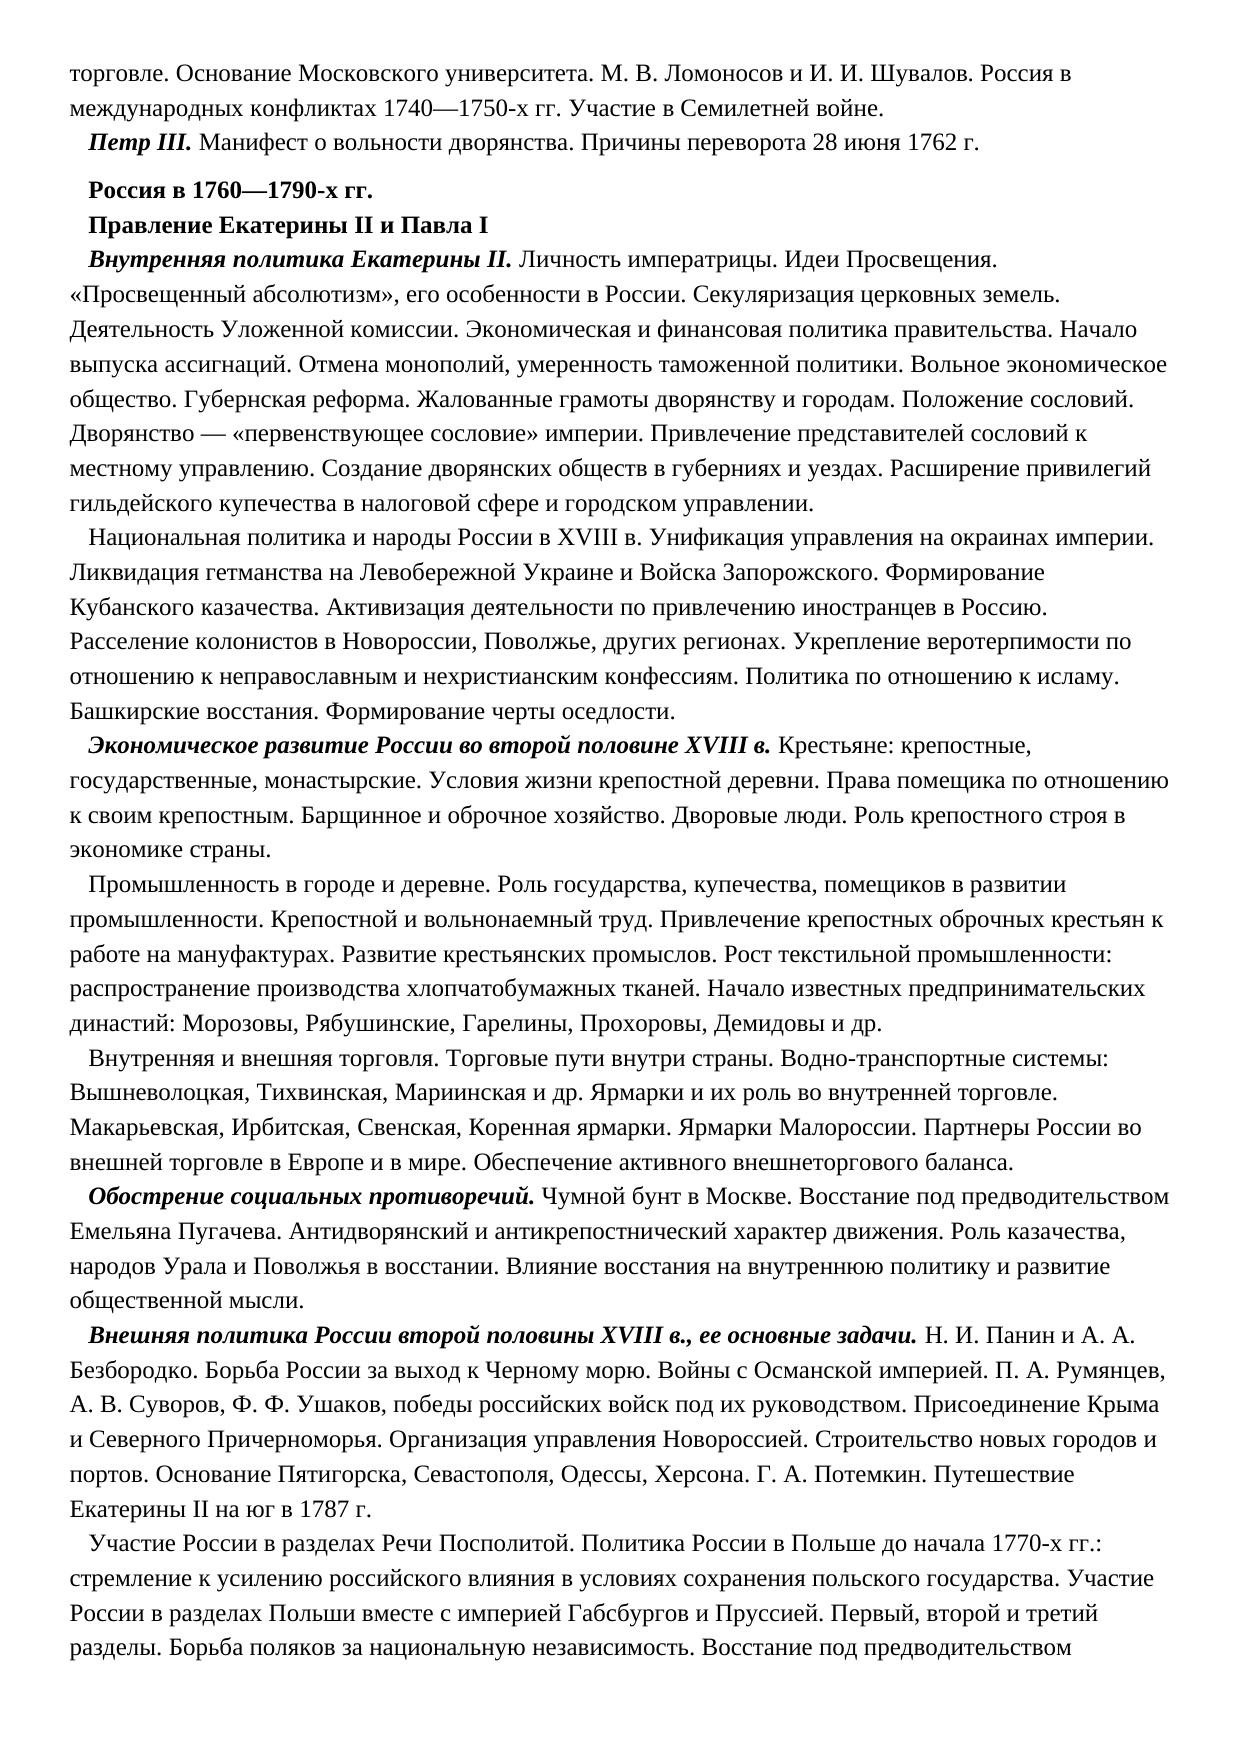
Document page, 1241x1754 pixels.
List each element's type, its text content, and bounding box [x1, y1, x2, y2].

text Участие России в разделах Речи Посполитой. Политика России в Польше до начала 1770-х гг.: стремление к усилению российского влияния в условиях сохранения польского государства. Участие России в разделах Польши вместе с империей Габсбургов и Пруссией. Первый, второй и третий разделы. Борьба поляков за национальную независимость. Восстание под предводительством [69, 1528, 1157, 1661]
text Расселение колонистов в Новороссии, Поволжье, других регионах. Укрепление веротерпимости по отношению к неправославным и нехристианским конфессиям. Политика по отношению к исламу. Башкирские восстания. Формирование черты оседлости. [69, 626, 1135, 724]
text Внешняя политика России второй половины XVIII в., ее основные задачи. Н. И. Панин и А. А. Безбородко. Борьба России за выход к Черному морю. Войны с Османской империей. П. А. Румянцев, А. В. Суворов, Ф. Ф. Ушаков, победы российских войск под их руководством. Присоединение Крыма и Северного Причерноморья. Организация управления Новороссией. Строительство новых городов и портов. Основание Пятигорска, Севастополя, Одессы, Херсона. Г. А. Потемкин. Путешествие Екатерины II на юг в 1787 г. [69, 1320, 1169, 1522]
text Экономическое развитие России во второй половине XVIII в. Крестьяне: крепостные, государственные, монастырские. Условия жизни крепостной деревни. Права помещика по отношению к своим крепостным. Барщинное и оброчное хозяйство. Дворовые люди. Роль крепостного строя в экономике страны. [69, 731, 1172, 863]
text Внутренняя и внешняя торговля. Торговые пути внутри страны. Водно-транспортные системы: Вышневолоцкая, Тихвинская, Мариинская и др. Ярмарки и их роль во внутренней торговле. [69, 1043, 1112, 1106]
text Национальная политика и народы России в XVIII в. Унификация управления на окраинах империи. Ликвидация гетманства на Левобережной Украине и Войска Запорожского. Формирование Кубанского казачества. Активизация деятельности по привлечению иностранцев в Россию. [69, 522, 1157, 621]
text Внутренняя политика Екатерины II. Личность императрицы. Идеи Просвещения. [88, 245, 1184, 273]
text Обострение социальных противоречий. Чумной бунт в Москве. Восстание под предводительством Емельяна Пугачева. Антидворянский и антикрепостнический характер движения. Роль казачества, народов Урала и Поволжья в восстании. Влияние восстания на внутреннюю политику и развитие общественной мысли. [69, 1181, 1184, 1314]
text «Просвещенный абсолютизм», его особенности в России. Секуляризация церковных земель. Деятельность Уложенной комиссии. Экономическая и финансовая политика правительства. Начало выпуска ассигнаций. Отмена монополий, умеренность таможенной политики. Вольное экономическое общество. Губернская реформа. Жалованные грамоты дворянству и городам. Положение сословий. [69, 279, 1171, 412]
text Промышленность в городе и деревне. Роль государства, купечества, помещиков в развитии промышленности. Крепостной и вольнонаемный труд. Привлечение крепостных оброчных крестьян к работе на мануфактурах. Развитие крестьянских промыслов. Рост текстильной промышленности: распространение производства хлопчатобумажных тканей. Начало известных предпринимательских династий: Морозовы, Рябушинские, Гарелины, Прохоровы, Демидовы и др. [69, 869, 1167, 1037]
text торговле. Основание Московского университета. М. В. Ломоносов и И. И. Шувалов. Россия в международных конфликтах 1740—1750-х гг. Участие в Семилетней войне. [69, 58, 1075, 122]
subtitle Россия в 1760—1790-х гг. Правление Екатерины II и Павла I [88, 175, 496, 239]
text Петр III. Манифест о вольности дворянства. Причины переворота 28 июня 1762 г. [88, 128, 1184, 157]
text Макарьевская, Ирбитская, Свенская, Коренная ярмарки. Ярмарки Малороссии. Партнеры России во внешней торговле в Европе и в мире. Обеспечение активного внешнеторгового баланса. [69, 1112, 1184, 1176]
text Дворянство — «первенствующее сословие» империи. Привлечение представителей сословий к местному управлению. Создание дворянских обществ в губерниях и уездах. Расширение привилегий гильдейского купечества в налоговой сфере и городском управлении. [69, 418, 1154, 516]
